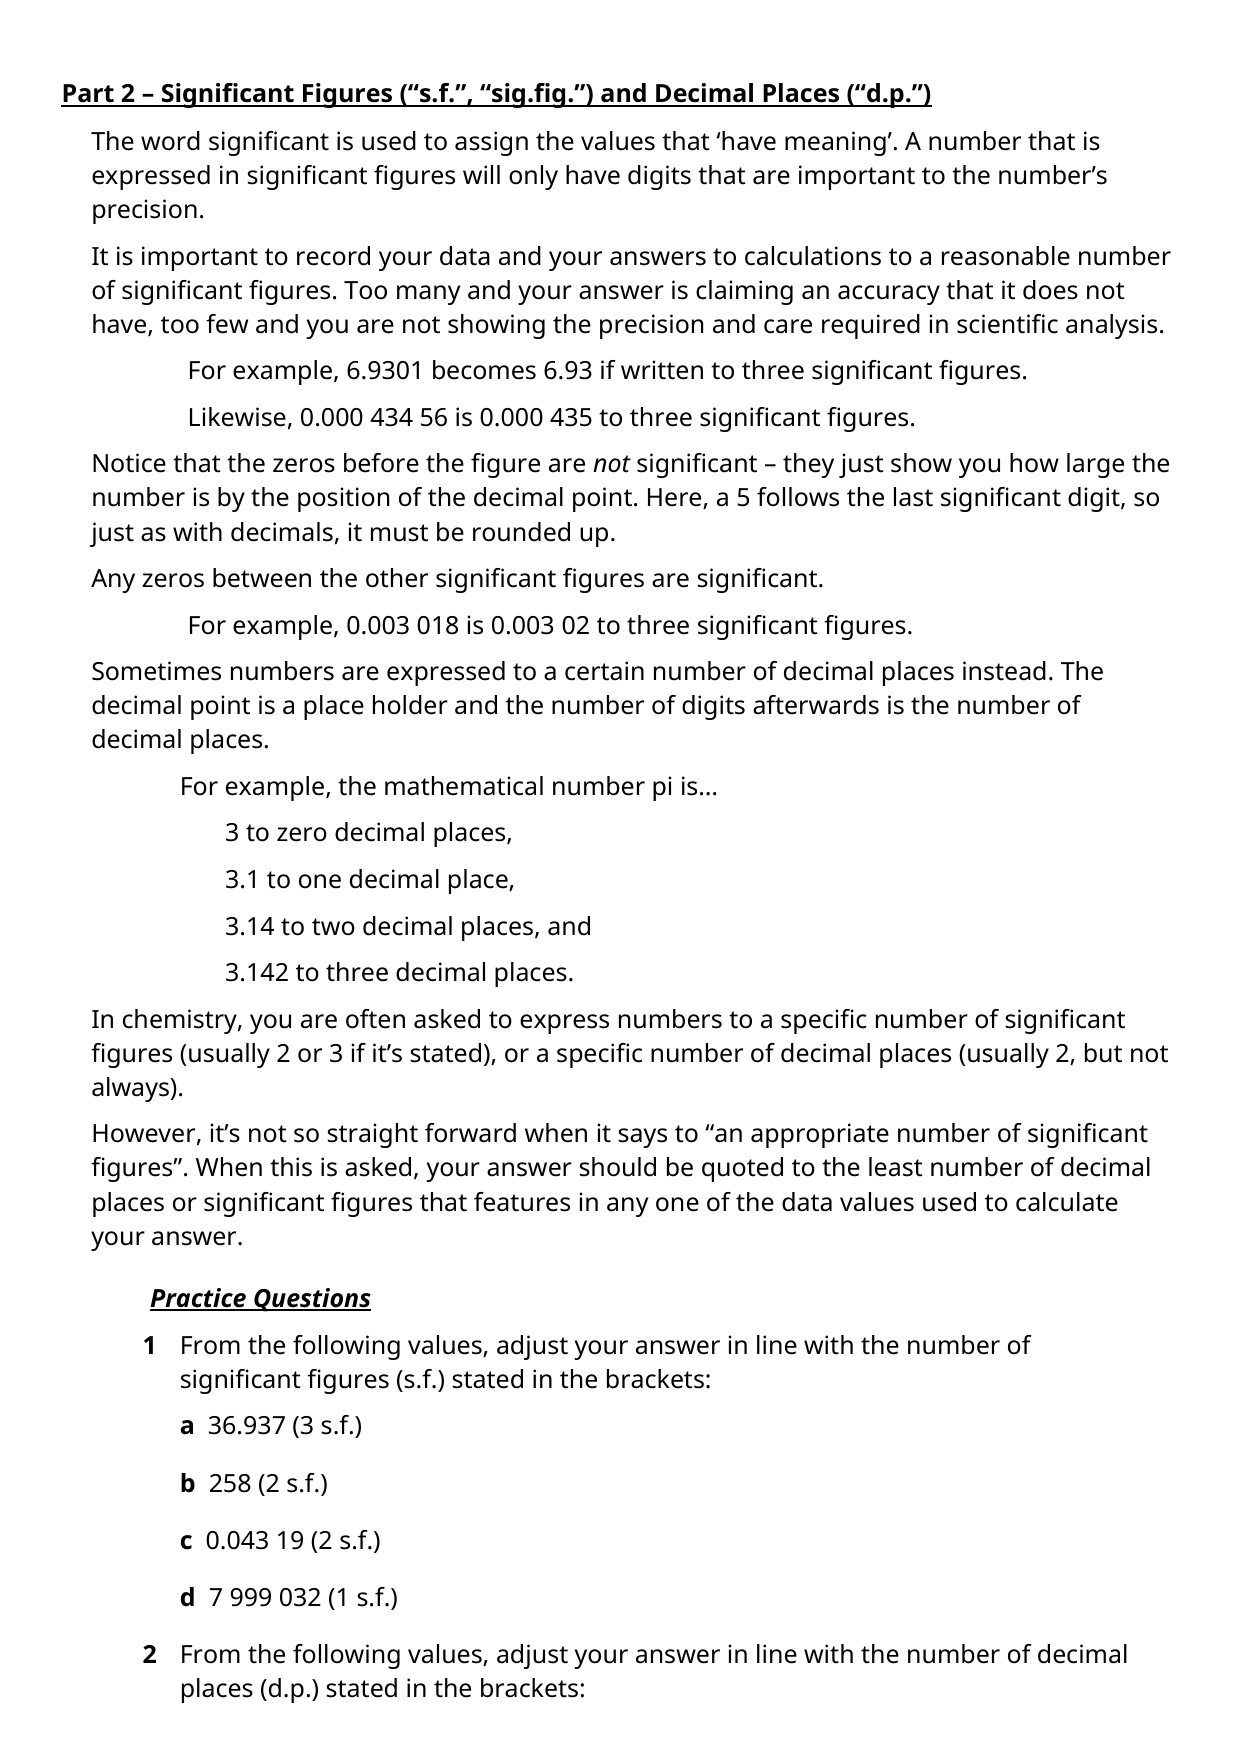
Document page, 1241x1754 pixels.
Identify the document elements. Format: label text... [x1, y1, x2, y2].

list From the following values, adjust your answer in line with the number of significant figures (s.f.) stated in the brackets: [142, 1327, 1154, 1395]
text c 0.043 19 (2 s.f.) [179, 1522, 1154, 1557]
text Sometimes numbers are expressed to a certain number of decimal places instead. The decimal point is a place holder and the number of digits afterwards is the number of decimal places. [91, 654, 1154, 756]
text Practice Questions [150, 1277, 1090, 1315]
text For example, the mathematical number pi is… [91, 768, 1154, 803]
text For example, 0.003 018 is 0.003 02 to three significant figures. [91, 607, 1154, 641]
text 3 to zero decimal places, [91, 815, 1154, 849]
text 3.14 to two decimal places, and [91, 908, 1154, 942]
text a 36.937 (3 s.f.) [179, 1408, 1154, 1442]
text 3.142 to three decimal places. [91, 955, 1154, 989]
text Part 2 – Significant Figures (“s.f.”, “sig.fig.”) and Decimal Places (“d.p.”) [61, 69, 1213, 111]
text However, it’s not so straight forward when it says to “an appropriate number of significant figures”. When this is asked, your answer should be quoted to the least number of decimal places or significant figures that features in any one of the data values used to calculate your answer. [91, 1116, 1154, 1252]
text b 258 (2 s.f.) [179, 1465, 1154, 1499]
text Likewise, 0.000 434 56 is 0.000 435 to three significant figures. [91, 399, 1184, 433]
text The word significant is used to assign the values that ‘have meaning’. A number that is expressed in significant figures will only have digits that are important to the number’s precision. [91, 123, 1184, 226]
text In chemistry, you are often asked to express numbers to a specific number of significant figures (usually 2 or 3 if it’s stated), or a specific number of decimal places (usually 2, but not always). [91, 1001, 1184, 1103]
text For example, 6.9301 becomes 6.93 if written to three significant figures. [91, 353, 1184, 387]
text d 7 999 032 (1 s.f.) [179, 1580, 1154, 1614]
text 3.1 to one decimal place, [91, 862, 1154, 896]
text Any zeros between the other significant figures are significant. [91, 561, 1154, 595]
text It is important to record your data and your answers to calculations to a reasonable number of significant figures. Too many and your answer is claiming an accuracy that it does not have, too few and you are not showing the precision and care required in scientific analysis. [91, 238, 1184, 340]
text Notice that the zeros before the figure are not significant – they just show you how large the number is by the position of the decimal point. Here, a 5 follows the last significant digit, so just as with decimals, it must be rounded up. [91, 446, 1184, 548]
list From the following values, adjust your answer in line with the number of decimal places (d.p.) stated in the brackets: [142, 1637, 1154, 1705]
